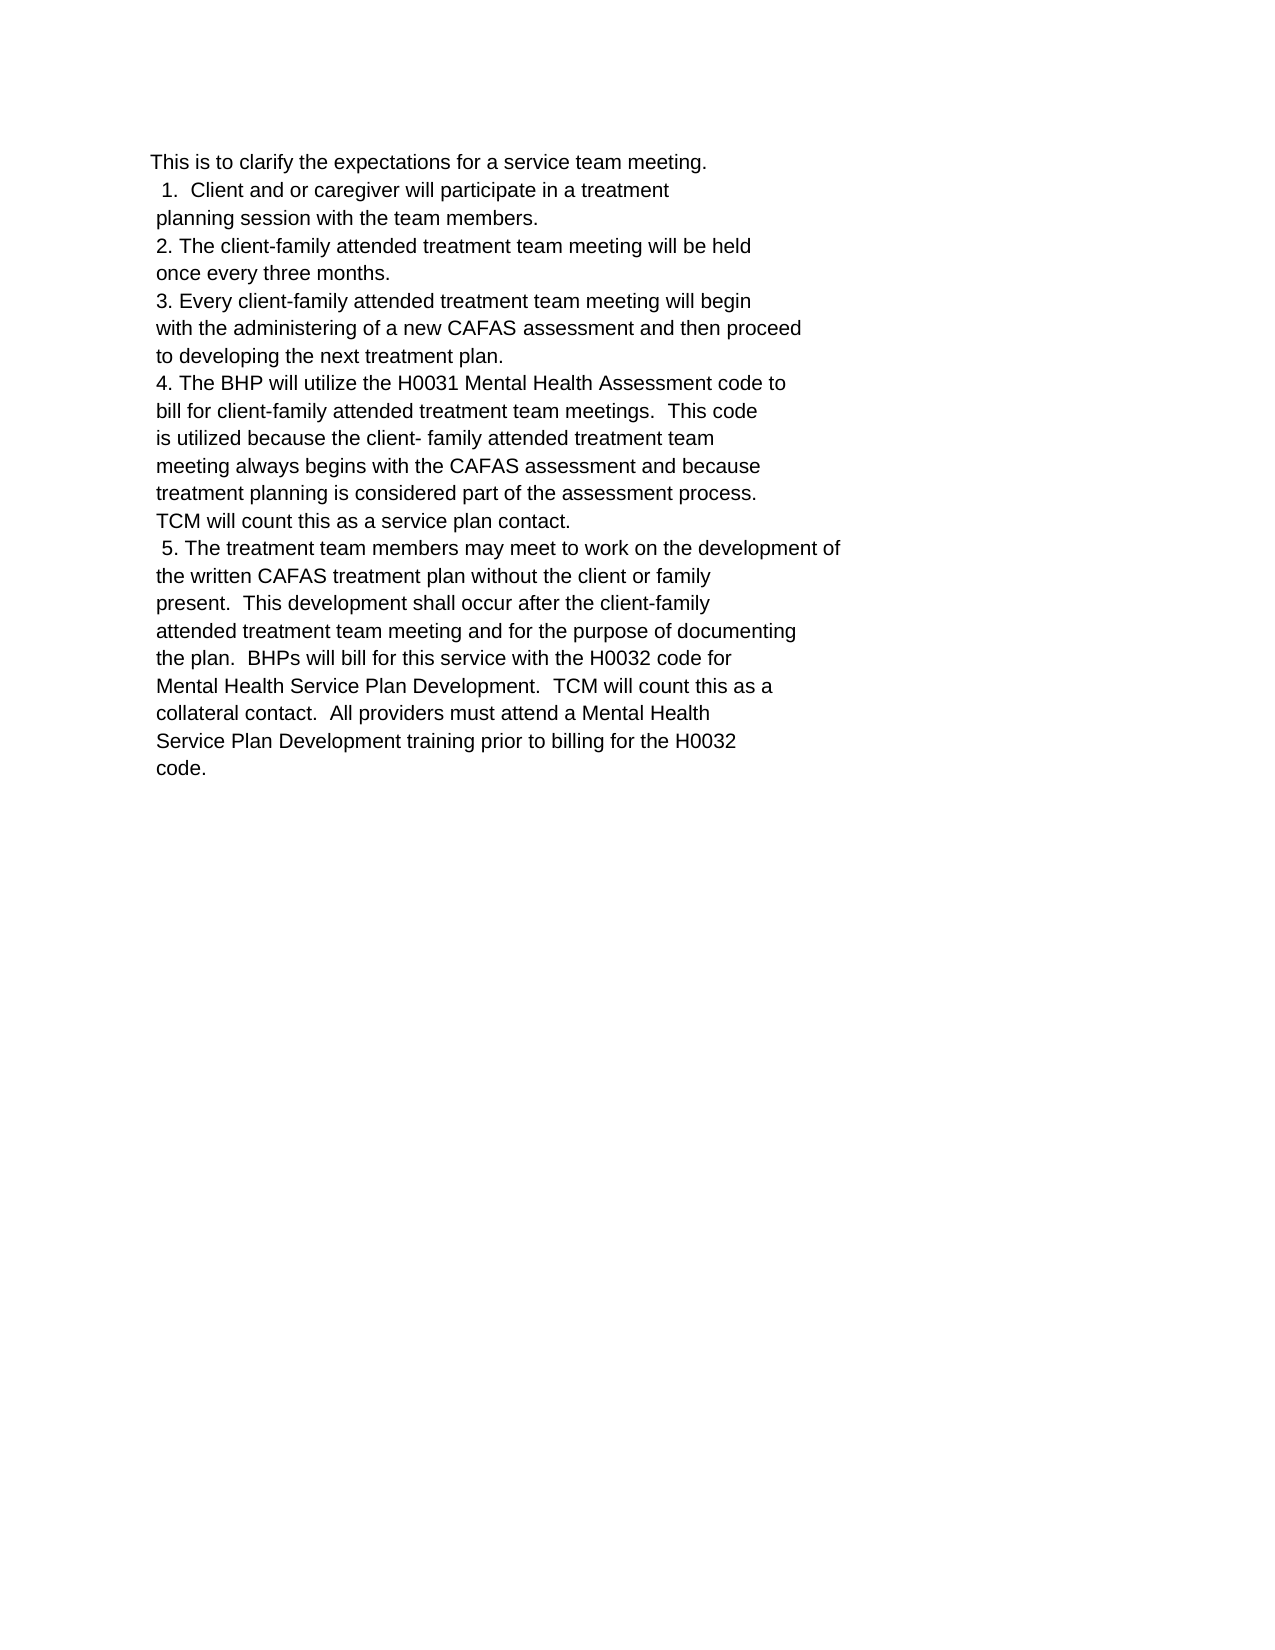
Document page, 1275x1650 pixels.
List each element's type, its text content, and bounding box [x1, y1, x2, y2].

text This is to clarify the expectations for a service team meeting. 1. Client and or caregiver will participate in a treatment planning session with the team members. 2. The client-family attended treatment team meeting will be held once every three months. 3. Every client-family attended treatment team meeting will begin with the administering of a new CAFAS assessment and then proceed to developing the next treatment plan. 4. The BHP will utilize the H0031 Mental Health Assessment code to bill for client-family attended treatment team meetings. This code is utilized because the client- family attended treatment team meeting always begins with the CAFAS assessment and because treatment planning is considered part of the assessment process. TCM will count this as a service plan contact. 5. The treatment team members may meet to work on the development of the written CAFAS treatment plan without the client or family present. This development shall occur after the client-family attended treatment team meeting and for the purpose of documenting the plan. BHPs will bill for this service with the H0032 code for Mental Health Service Plan Development. TCM will count this as a collateral contact. All providers must attend a Mental Health Service Plan Development training prior to billing for the H0032 code. [150, 150, 1125, 812]
